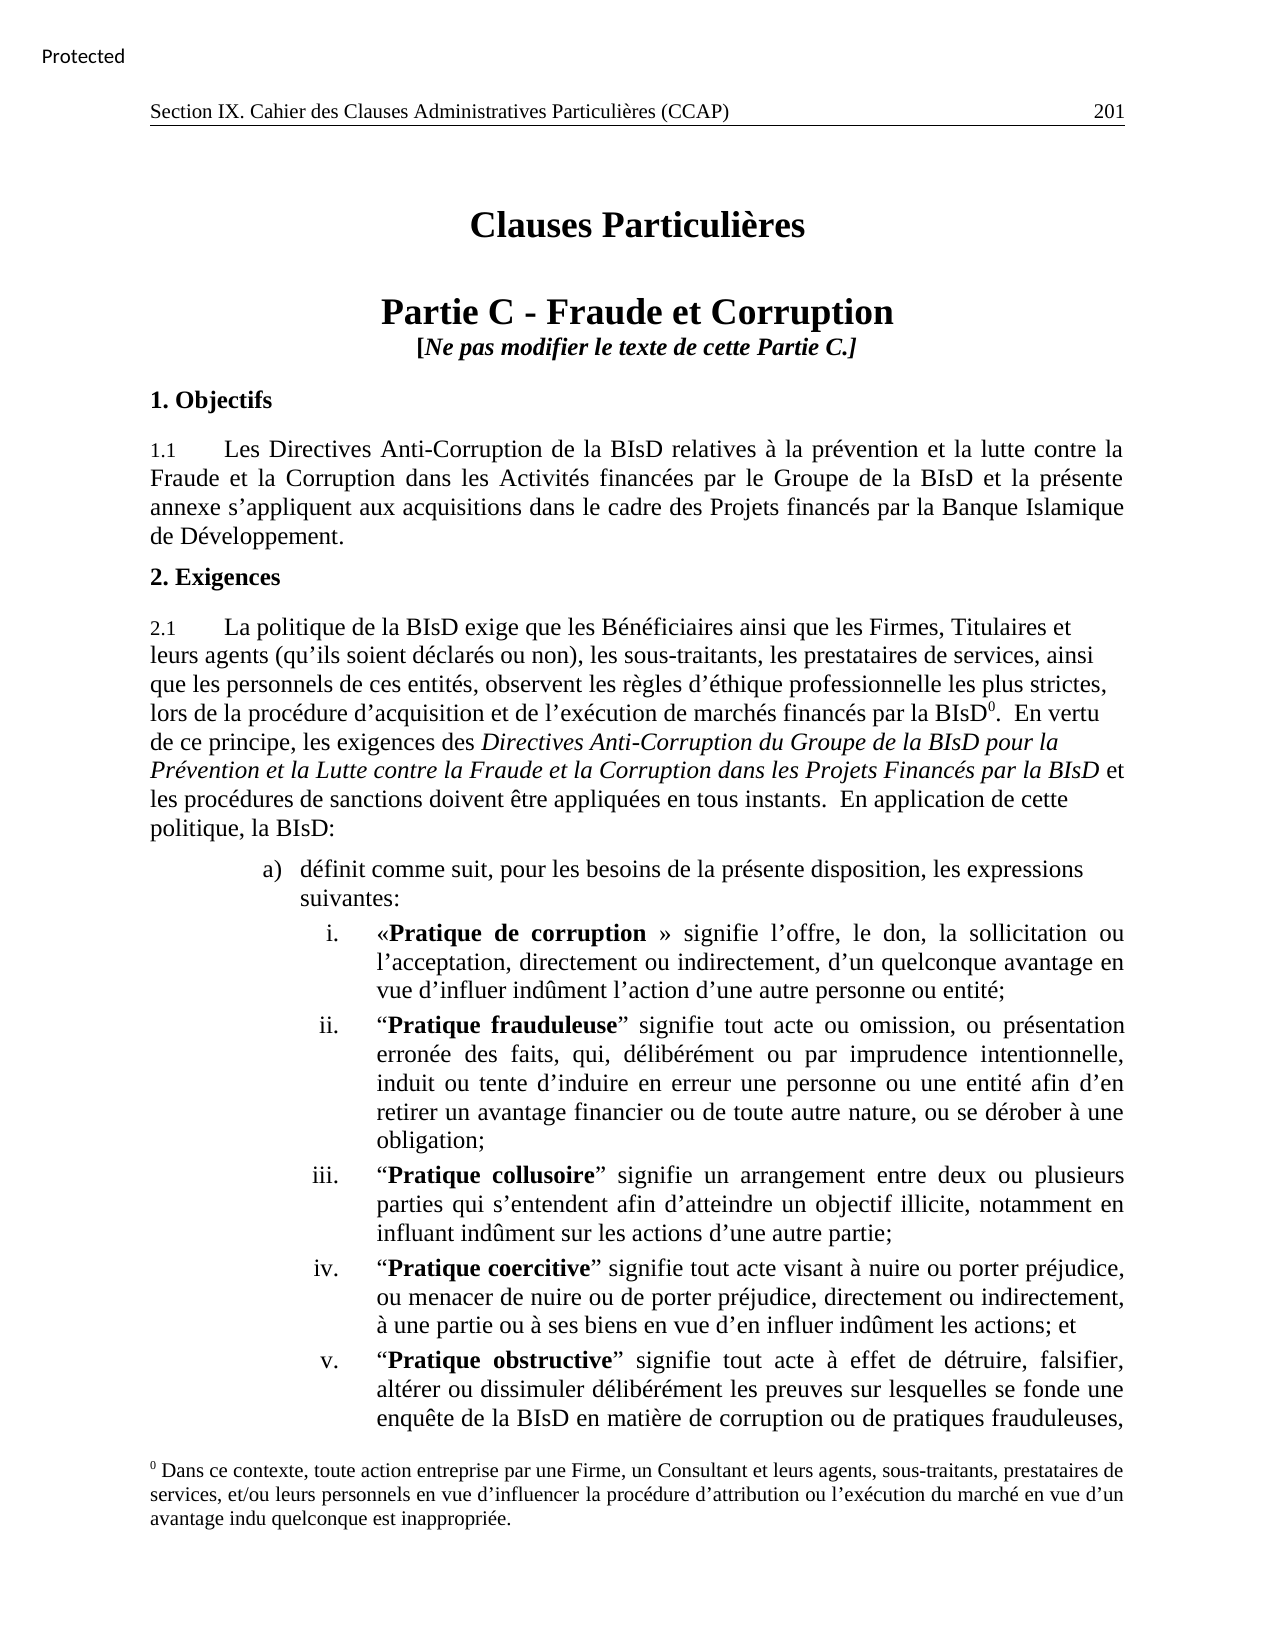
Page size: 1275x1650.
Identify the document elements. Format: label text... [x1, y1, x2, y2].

list «Pratique de corruption » signifie l’offre, le don, la sollicitation ou l’acceptation, directement ou indirectement, d’un quelconque avantage en vue d’influer indûment l’action d’une autre personne ou entité; [339, 918, 1125, 1004]
list “Pratique coercitive” signifie tout acte visant à nuire ou porter préjudice, ou menacer de nuire ou de porter préjudice, directement ou indirectement, à une partie ou à ses biens en vue d’en influer indûment les actions; et [339, 1253, 1125, 1339]
text [Ne pas modifier le texte de cette Partie C.] [150, 332, 1125, 361]
subtitle 1. Objectifs [150, 385, 1125, 414]
subtitle 2. Exigences [150, 562, 1125, 591]
text Clauses Particulières [150, 203, 1125, 246]
list “Pratique frauduleuse” signifie tout acte ou omission, ou présentation erronée des faits, qui, délibérément ou par imprudence intentionnelle, induit ou tente d’induire en erreur une personne ou une entité afin d’en retirer un avantage financier ou de toute autre nature, ou se dérober à une obligation; [339, 1010, 1125, 1154]
list définit comme suit, pour les besoins de la présente disposition, les expressions suivantes: [262, 854, 1125, 912]
text 2.1 La politique de la BIsD exige que les Bénéficiaires ainsi que les Firmes, Titulaires et leurs agents (qu’ils soient déclarés ou non), les sous-traitants, les prestataires de services, ainsi que les personnels de ces entités, observent les règles d’éthique professionnelle les plus strictes, lors de la procédure d’acquisition et de l’exécution de marchés financés par la BIsD. En vertu de ce principe, les exigences des Directives Anti-Corruption du Groupe de la BIsD pour la Prévention et la Lutte contre la Fraude et la Corruption dans les Projets Financés par la BIsD et les procédures de sanctions doivent être appliquées en tous instants. En application de cette politique, la BIsD: [150, 612, 1125, 842]
text Partie C - Fraude et Corruption [150, 289, 1125, 332]
text 1.1 Les Directives Anti-Corruption de la BIsD relatives à la prévention et la lutte contre la Fraude et la Corruption dans les Activités financées par le Groupe de la BIsD et la présente annexe s’appliquent aux acquisitions dans le cadre des Projets financés par la Banque Islamique de Développement. [150, 434, 1125, 549]
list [339, 1345, 1125, 1432]
list “Pratique collusoire” signifie un arrangement entre deux ou plusieurs parties qui s’entendent afin d’atteindre un objectif illicite, notamment en influant indûment sur les actions d’une autre partie; [339, 1160, 1125, 1247]
